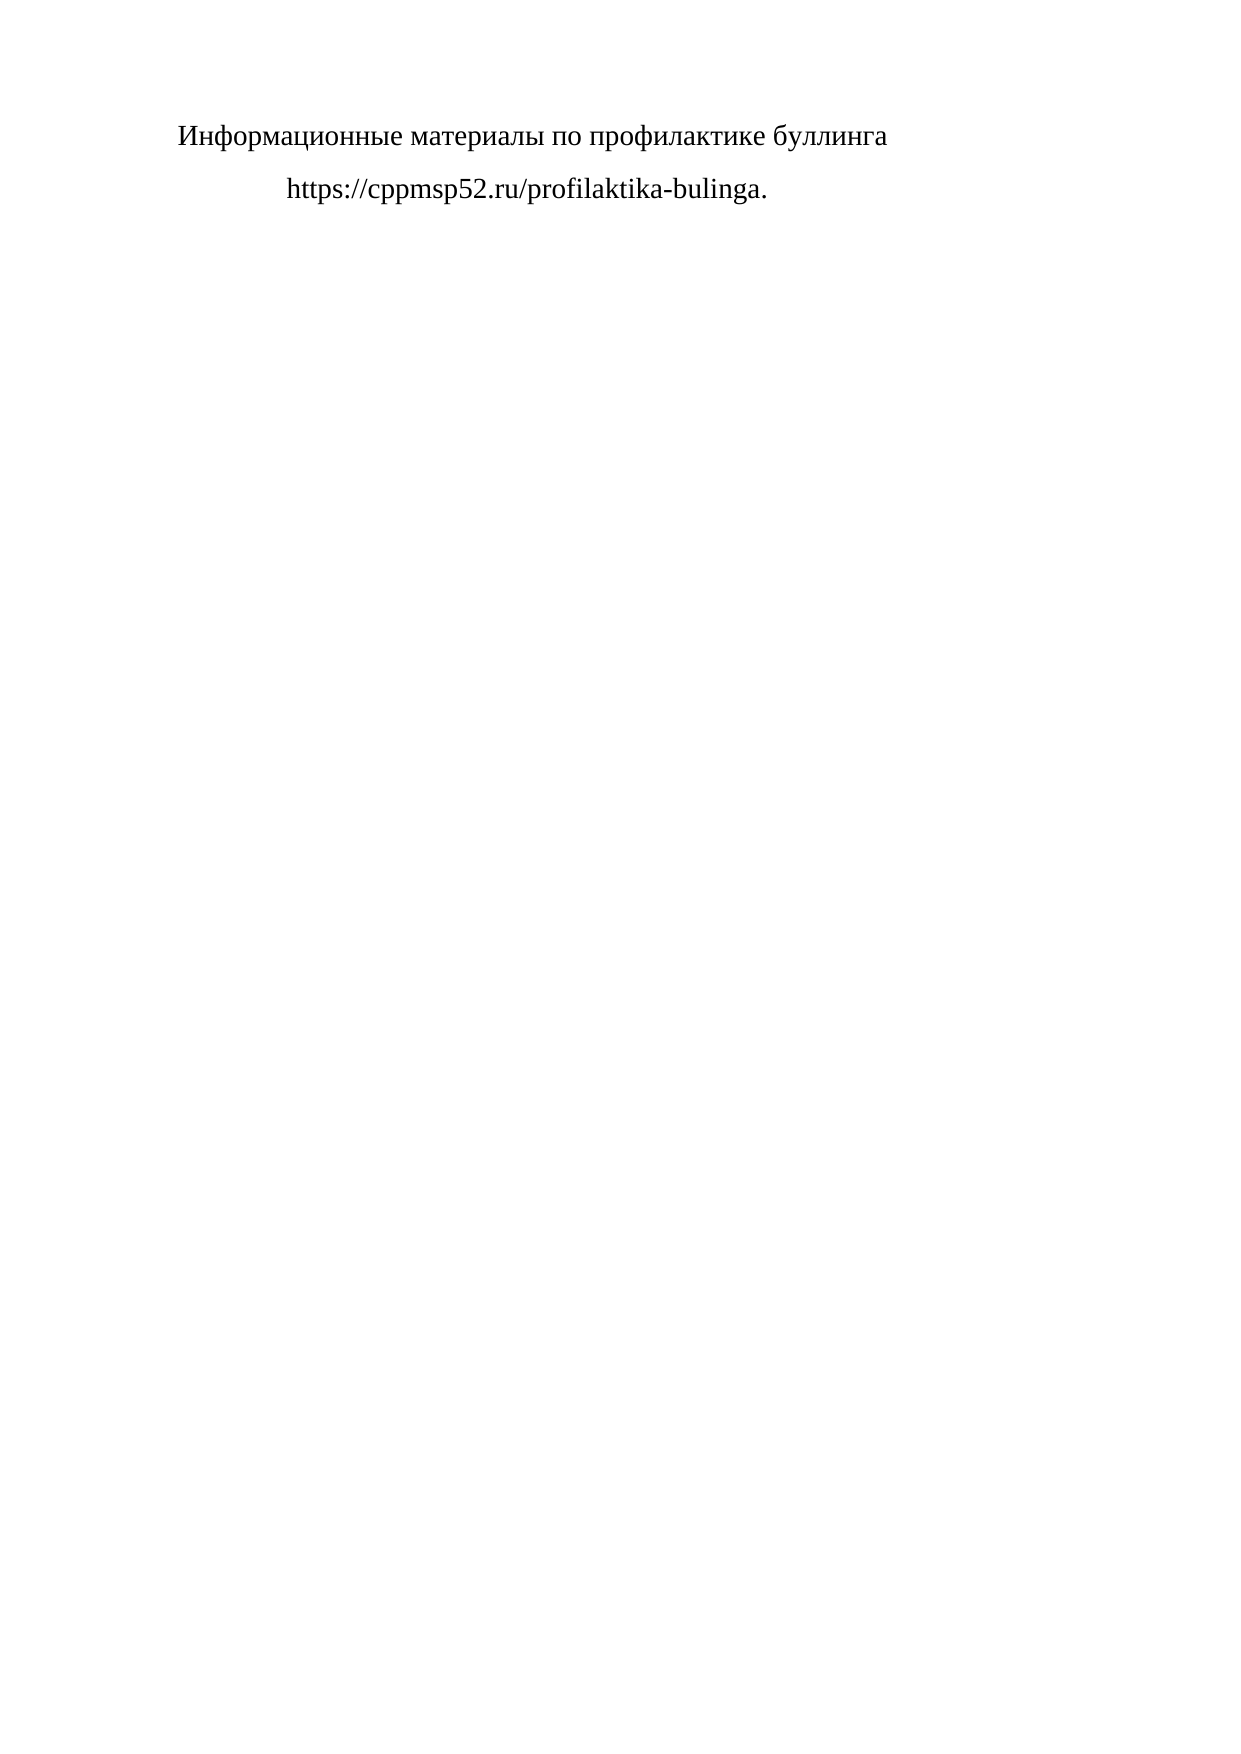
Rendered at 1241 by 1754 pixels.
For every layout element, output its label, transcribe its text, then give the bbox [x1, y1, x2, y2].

text https://cppmsp52.ru/profilaktika-bulinga. [198, 171, 1141, 204]
text Информационные материалы по профилактике буллинга [177, 118, 1152, 152]
